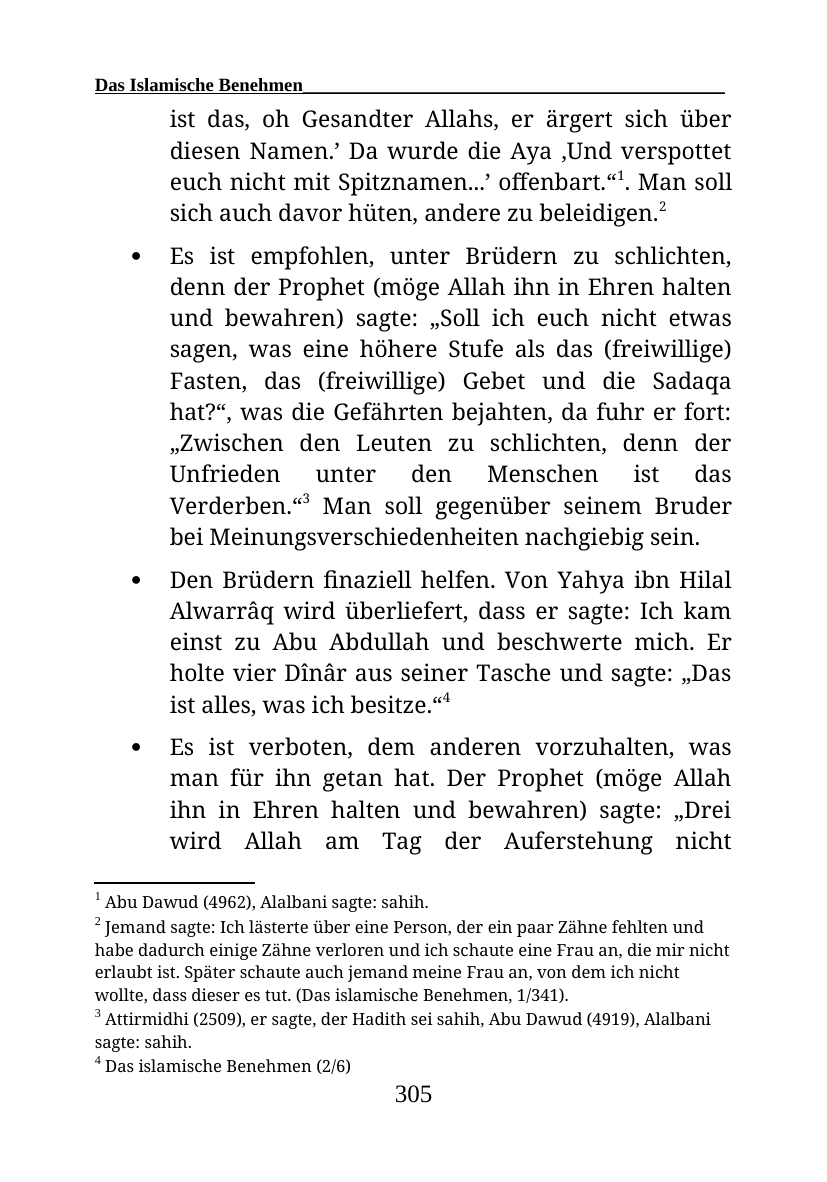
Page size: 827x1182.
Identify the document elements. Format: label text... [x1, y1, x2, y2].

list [132, 731, 732, 856]
list Den Brüdern finaziell helfen. Von Yahya ibn Hilal Alwarrâq wird überliefert, dass er sagte: Ich kam einst zu Abu Abdullah und beschwerte mich. Er holte vier Dînâr aus seiner Tasche und sagte: „Das ist alles, was ich besitze.“ [132, 563, 732, 720]
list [132, 103, 732, 228]
list Es ist empfohlen, unter Brüdern zu schlichten, denn der Prophet (möge Allah ihn in Ehren halten und bewahren) sagte: „Soll ich euch nicht etwas sagen, was eine höhere Stufe als das (freiwillige) Fasten, das (freiwillige) Gebet und die Sadaqa hat?“, was die Gefährten bejahten, da fuhr er fort: „Zwischen den Leuten zu schlichten, denn der Unfrieden unter den Menschen ist das Verderben.“ Man soll gegenüber seinem Bruder bei Meinungsverschiedenheiten nachgiebig sein. [132, 240, 732, 552]
